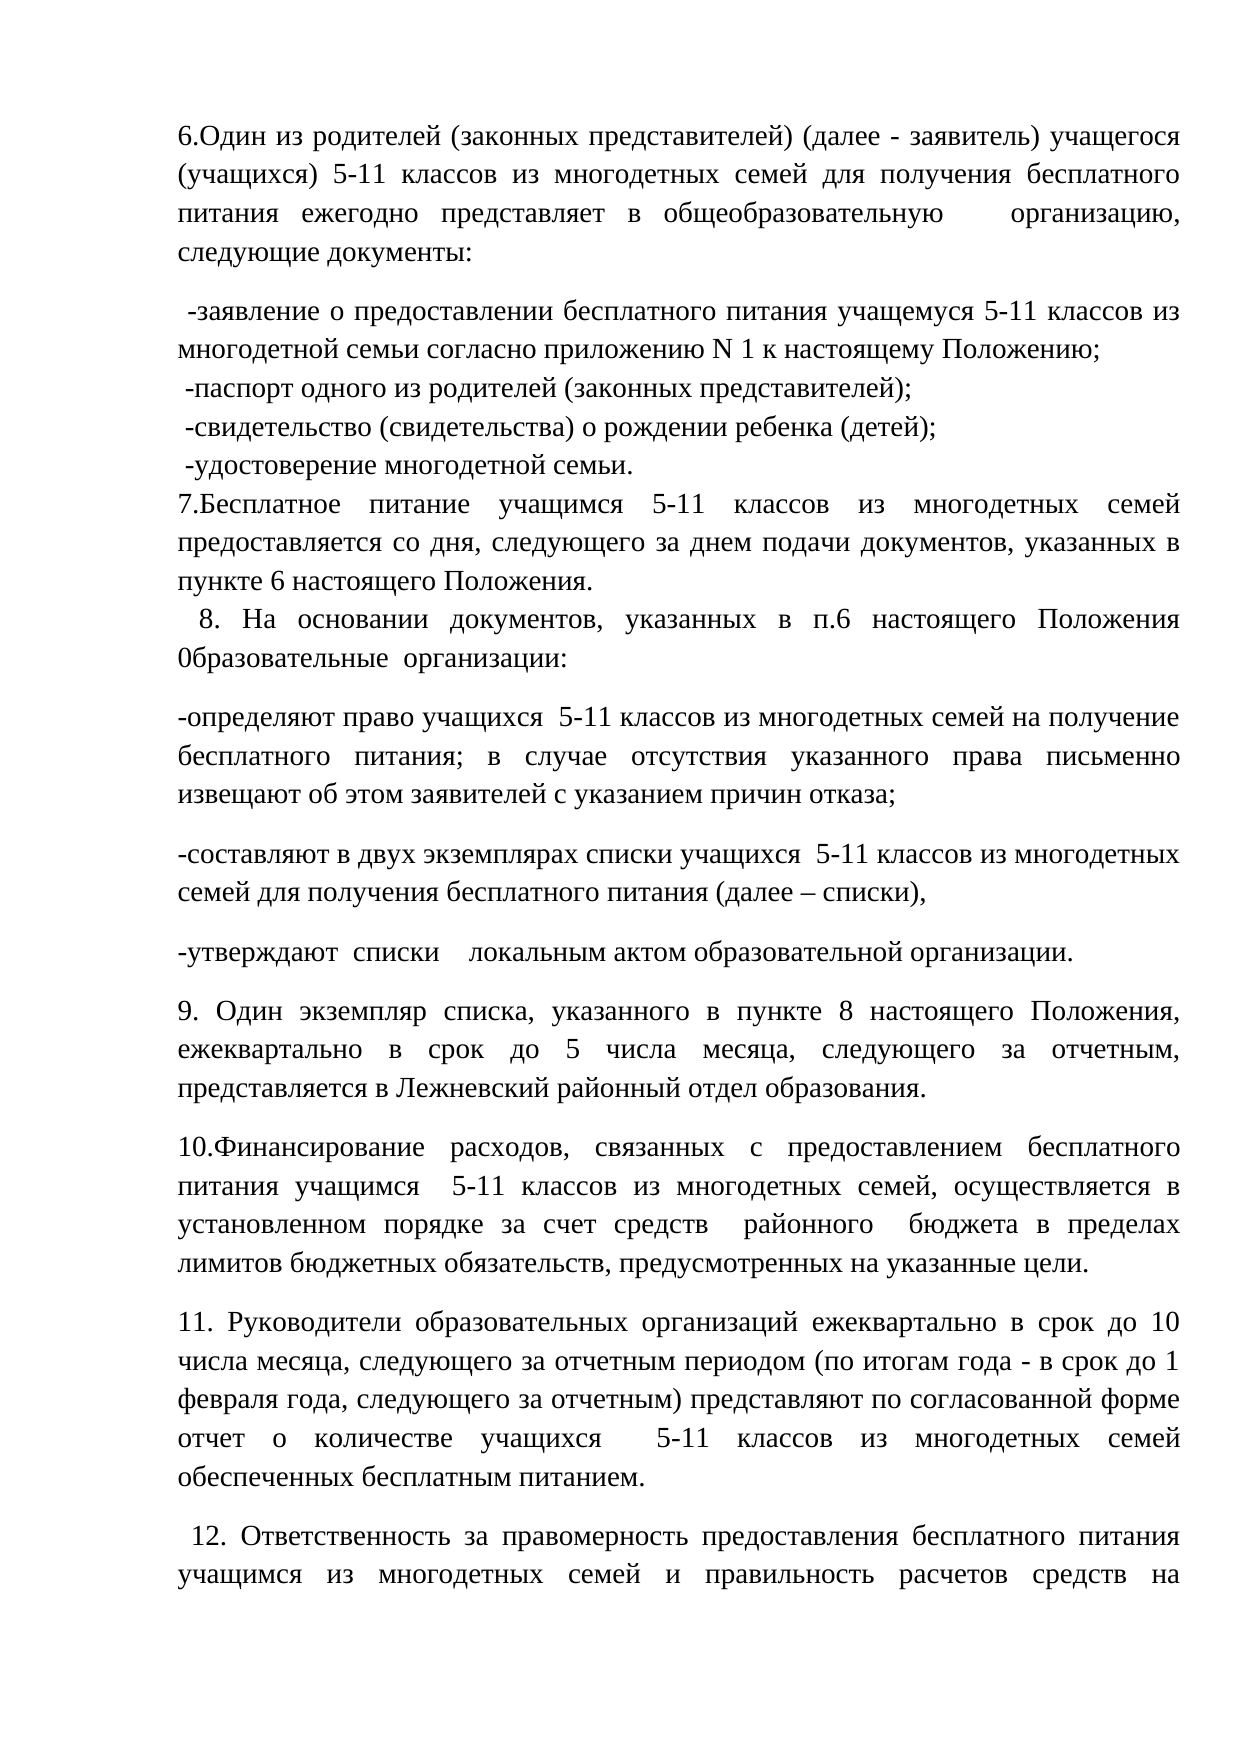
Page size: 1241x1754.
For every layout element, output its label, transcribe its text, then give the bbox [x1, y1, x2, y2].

text 7.Бесплатное питание учащимся 5-11 классов из многодетных семей предоставляется со дня, следующего за днем подачи документов, указанных в пункте 6 настоящего Положения. [177, 486, 1181, 596]
text -паспорт одного из родителей (законных представителей); [177, 370, 1181, 404]
text -удостоверение многодетной семьи. [177, 447, 1181, 481]
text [177, 1518, 1181, 1590]
text -свидетельство (свидетельства) о рождении ребенка (детей); [177, 409, 1181, 442]
text 10.Финансирование расходов, связанных с предоставлением бесплатного питания учащимся 5-11 классов из многодетных семей, осуществляется в установленном порядке за счет средств районного бюджета в пределах лимитов бюджетных обязательств, предусмотренных на указанные цели. [177, 1129, 1181, 1279]
text -утверждают списки локальным актом образовательной организации. [177, 934, 1181, 967]
text -заявление о предоставлении бесплатного питания учащемуся 5-11 классов из многодетной семьи согласно приложению N 1 к настоящему Положению; [177, 293, 1181, 365]
text 11. Руководители образовательных организаций ежеквартально в срок до 10 числа месяца, следующего за отчетным периодом (по итогам года - в срок до 1 февраля года, следующего за отчетным) представляют по согласованной форме отчет о количестве учащихся 5-11 классов из многодетных семей обеспеченных бесплатным питанием. [177, 1304, 1181, 1492]
text 8. На основании документов, указанных в п.6 настоящего Положения 0бразовательные организации: [177, 601, 1181, 673]
text 6.Один из родителей (законных представителей) (далее - заявитель) учащегося (учащихся) 5-11 классов из многодетных семей для получения бесплатного питания ежегодно представляет в общеобразовательную организацию, следующие документы: [177, 118, 1181, 267]
text -определяют право учащихся 5-11 классов из многодетных семей на получение бесплатного питания; в случае отсутствия указанного права письменно извещают об этом заявителей с указанием причин отказа; [177, 699, 1181, 810]
text -составляют в двух экземплярах списки учащихся 5-11 классов из многодетных семей для получения бесплатного питания (далее – списки), [177, 836, 1181, 908]
text 9. Один экземпляр списка, указанного в пункте 8 настоящего Положения, ежеквартально в срок до 5 числа месяца, следующего за отчетным, представляется в Лежневский районный отдел образования. [177, 993, 1181, 1104]
